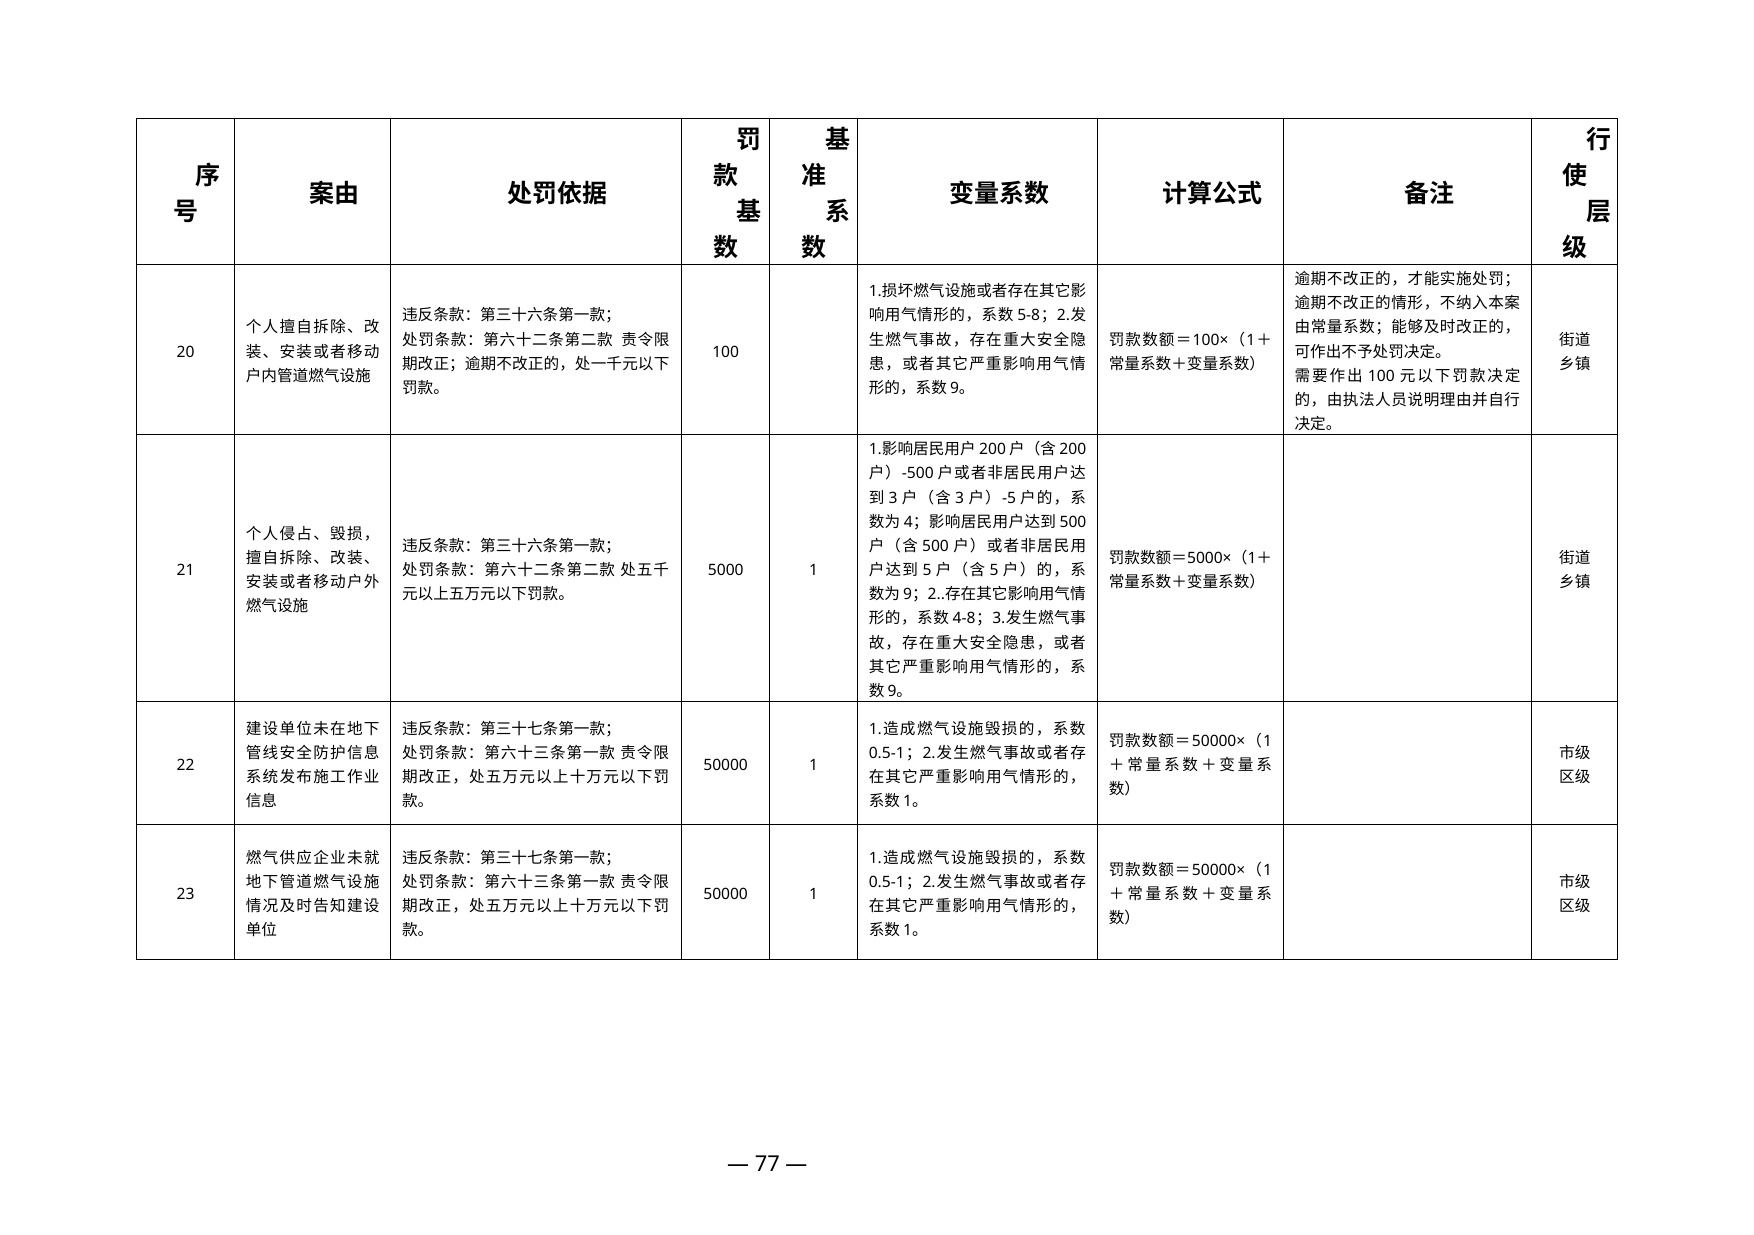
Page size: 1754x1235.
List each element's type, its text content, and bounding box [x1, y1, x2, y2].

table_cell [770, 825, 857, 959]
table_header 计算公式 [1098, 119, 1283, 264]
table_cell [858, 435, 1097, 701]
table_header 处罚依据 [391, 119, 681, 264]
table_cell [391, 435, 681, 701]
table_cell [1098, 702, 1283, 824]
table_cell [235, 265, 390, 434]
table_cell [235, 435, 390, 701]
table_header 基准 系数 [770, 119, 857, 264]
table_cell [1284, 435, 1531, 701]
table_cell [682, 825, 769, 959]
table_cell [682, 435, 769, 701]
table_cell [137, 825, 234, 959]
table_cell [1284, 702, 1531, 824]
table_header 案由 [235, 119, 390, 264]
table_header 罚款 基数 [682, 119, 769, 264]
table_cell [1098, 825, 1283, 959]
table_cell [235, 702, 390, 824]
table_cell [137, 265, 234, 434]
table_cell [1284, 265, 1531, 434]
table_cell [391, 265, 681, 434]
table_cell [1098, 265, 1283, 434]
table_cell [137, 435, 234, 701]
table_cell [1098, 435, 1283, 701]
table_header 备注 [1284, 119, 1531, 264]
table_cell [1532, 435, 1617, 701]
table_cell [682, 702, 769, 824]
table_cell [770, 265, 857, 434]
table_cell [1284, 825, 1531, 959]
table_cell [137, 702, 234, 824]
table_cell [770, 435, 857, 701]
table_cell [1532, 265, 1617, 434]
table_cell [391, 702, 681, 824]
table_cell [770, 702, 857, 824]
table_header 行使 层级 [1532, 119, 1617, 264]
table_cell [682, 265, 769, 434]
table_header 序号 [137, 119, 234, 264]
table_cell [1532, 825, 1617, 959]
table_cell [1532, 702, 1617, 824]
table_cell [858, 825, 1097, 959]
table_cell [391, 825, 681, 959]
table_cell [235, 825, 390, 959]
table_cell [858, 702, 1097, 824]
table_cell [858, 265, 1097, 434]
table_header 变量系数 [858, 119, 1097, 264]
